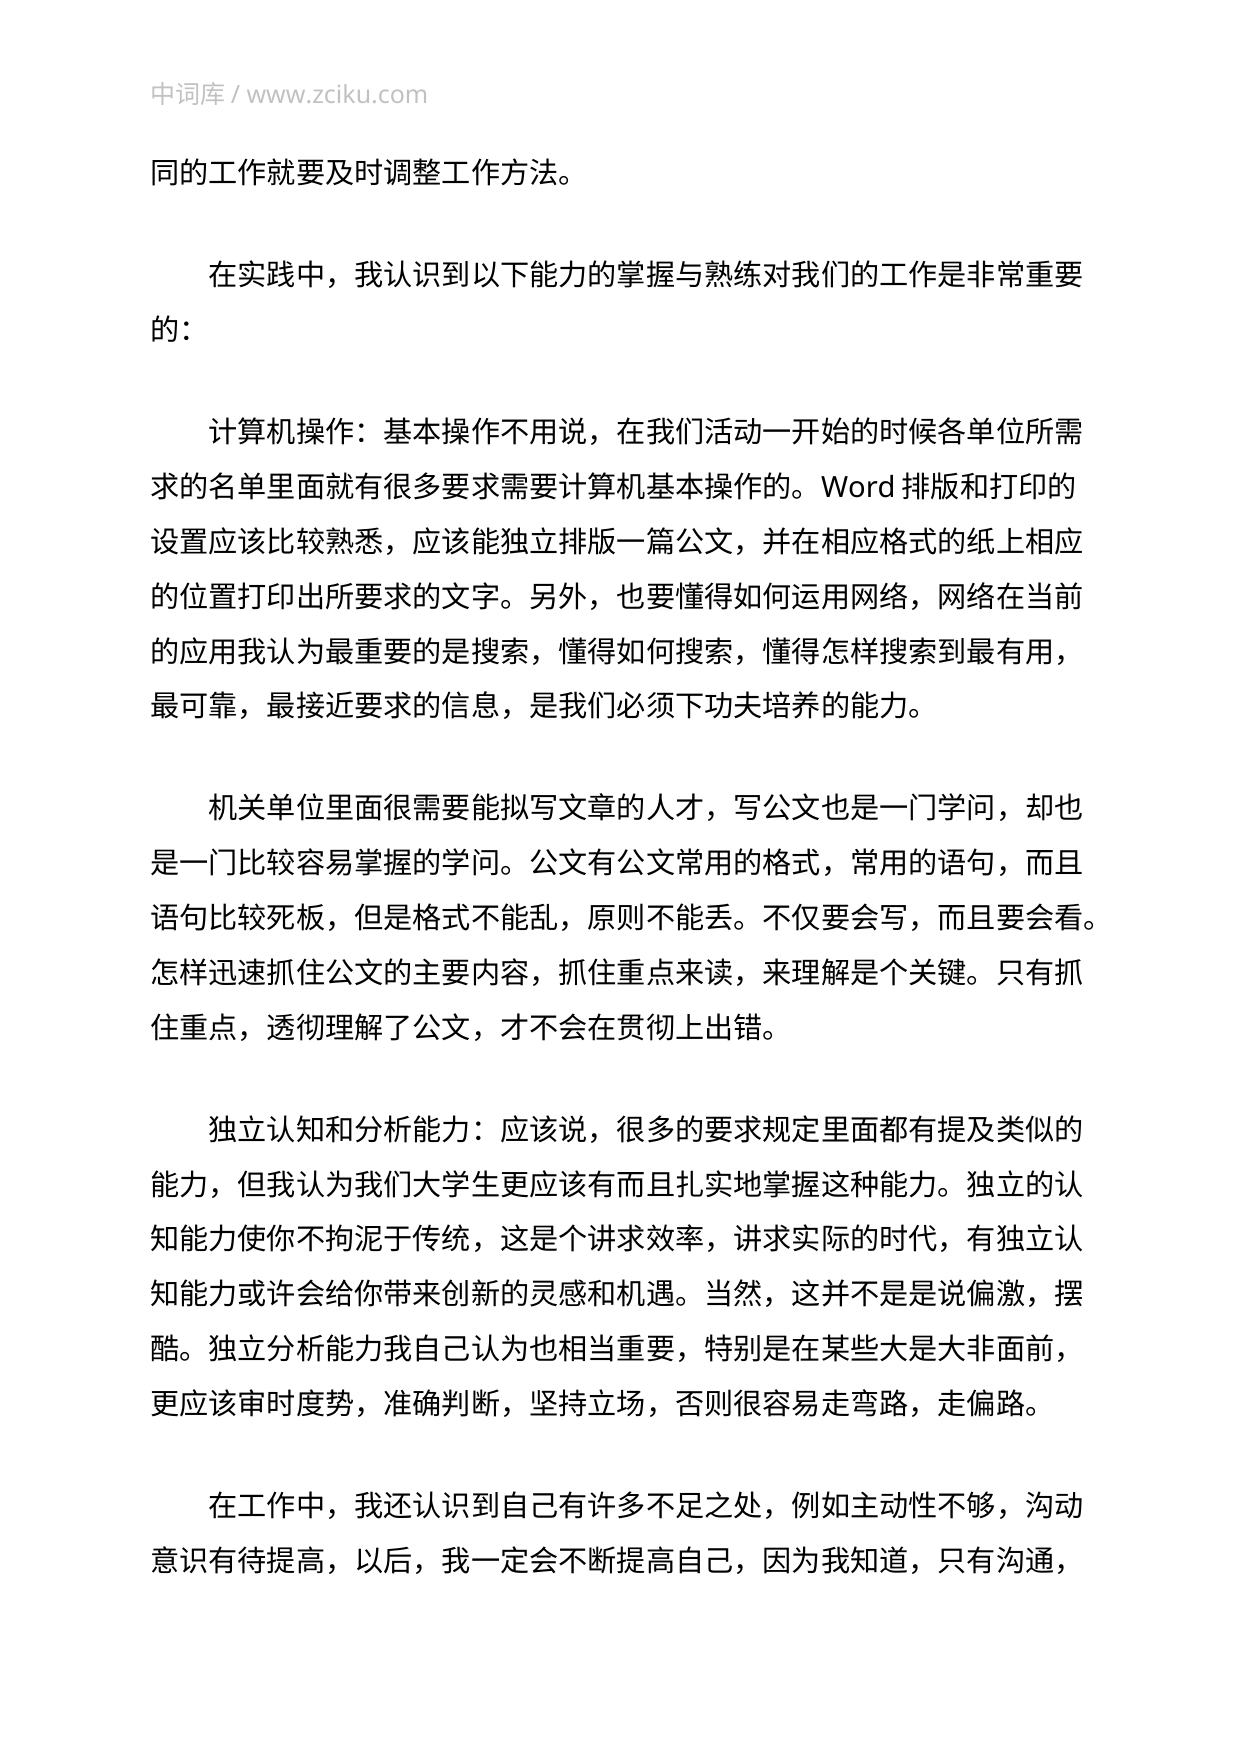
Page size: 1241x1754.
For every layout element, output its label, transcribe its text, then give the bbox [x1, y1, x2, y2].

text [150, 150, 1090, 192]
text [150, 1482, 1090, 1579]
text 机关单位里面很需要能拟写文章的人才，写公文也是一门学问，却也是一门比较容易掌握的学问。公文有公文常用的格式，常用的语句，而且语句比较死板，但是格式不能乱，原则不能丢。不仅要会写，而且要会看。怎样迅速抓住公文的主要内容，抓住重点来读，来理解是个关键。只有抓住重点，透彻理解了公文，才不会在贯彻上出错。 [150, 785, 1090, 1047]
text 在实践中，我认识到以下能力的掌握与熟练对我们的工作是非常重要的： [150, 252, 1090, 349]
text 独立认知和分析能力：应该说，很多的要求规定里面都有提及类似的能力，但我认为我们大学生更应该有而且扎实地掌握这种能力。独立的认知能力使你不拘泥于传统，这是个讲求效率，讲求实际的时代，有独立认知能力或许会给你带来创新的灵感和机遇。当然，这并不是是说偏激，摆酷。独立分析能力我自己认为也相当重要，特别是在某些大是大非面前，更应该审时度势，准确判断，坚持立场，否则很容易走弯路，走偏路。 [150, 1106, 1090, 1423]
text 计算机操作：基本操作不用说，在我们活动一开始的时候各单位所需求的名单里面就有很多要求需要计算机基本操作的。Word排版和打印的设置应该比较熟悉，应该能独立排版一篇公文，并在相应格式的纸上相应的位置打印出所要求的文字。另外，也要懂得如何运用网络，网络在当前的应用我认为最重要的是搜索，懂得如何搜索，懂得怎样搜索到最有用，最可靠，最接近要求的信息，是我们必须下功夫培养的能力。 [150, 408, 1090, 725]
